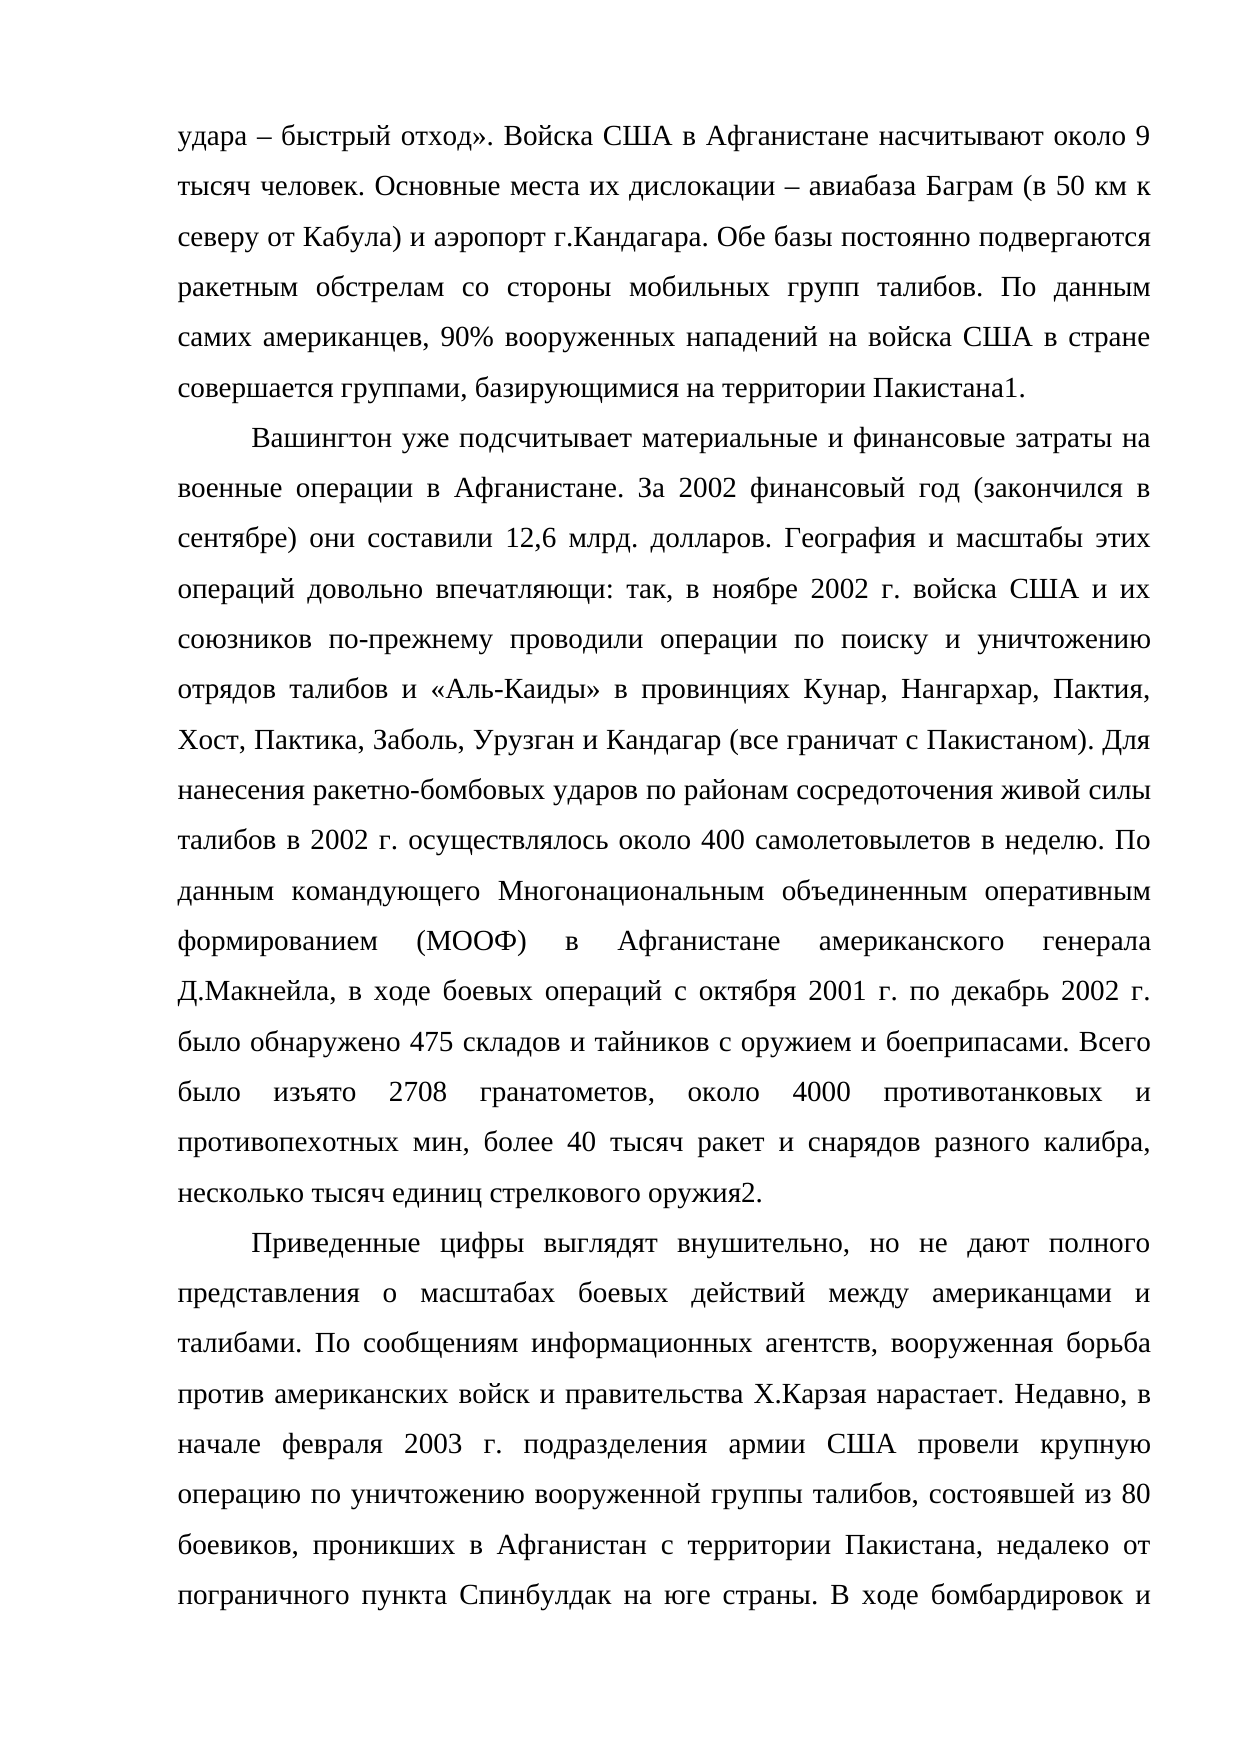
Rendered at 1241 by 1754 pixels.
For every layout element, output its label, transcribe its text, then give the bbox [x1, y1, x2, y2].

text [177, 118, 1152, 403]
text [177, 1225, 1152, 1611]
text Вашингтон уже подсчитывает материальные и финансовые затраты на военные операции в Афганистане. За 2002 финансовый год (закончился в сентябре) они составили 12,6 млрд. долларов. География и масштабы этих операций довольно впечатляющи: так, в ноябре 2002 г. войска США и их союзников по-прежнему проводили операции по поиску и уничтожению отрядов талибов и «Аль-Каиды» в провинциях Кунар, Нангархар, Пактия, Хост, Пактика, Заболь, Урузган и Кандагар (все граничат с Пакистаном). Для нанесения ракетно-бомбовых ударов по районам сосредоточения живой силы талибов в 2002 г. осуществлялось около 400 самолетовылетов в неделю. По данным командующего Многонациональным объединенным оперативным формированием (МООФ) в Афганистане американского генерала Д.Макнейла, в ходе боевых операций с октября 2001 г. по декабрь 2002 г. было обнаружено 475 складов и тайников с оружием и боеприпасами. Всего было изъято 2708 гранатометов, около 4000 противотанковых и противопехотных мин, более 40 тысяч ракет и снарядов разного калибра, несколько тысяч единиц стрелкового оружия2. [177, 420, 1152, 1208]
